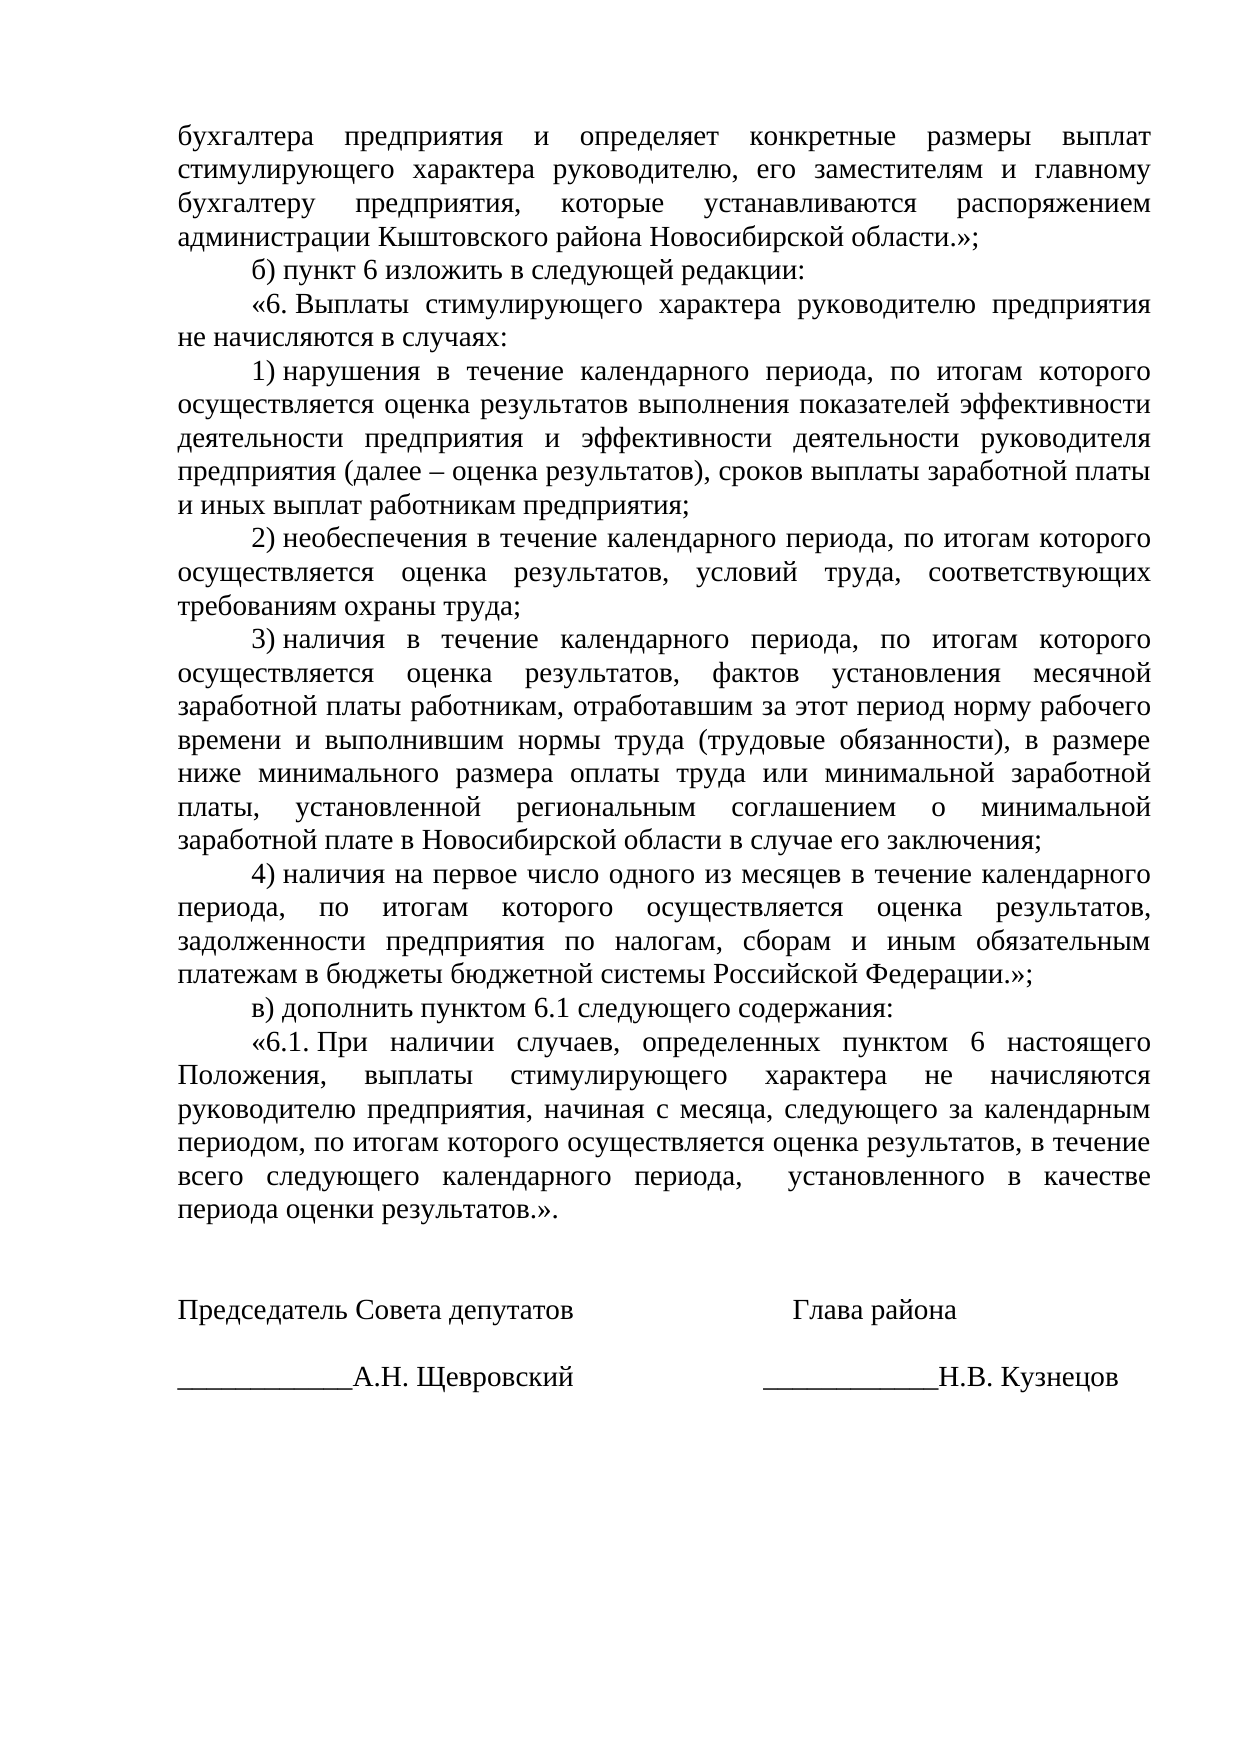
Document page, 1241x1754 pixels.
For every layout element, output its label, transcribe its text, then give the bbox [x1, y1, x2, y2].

text в) дополнить пунктом 6.1 следующего содержания: [177, 990, 1152, 1024]
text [177, 118, 1152, 252]
text ____________А.Н. Щевровский ____________Н.В. Кузнецов [177, 1359, 1152, 1393]
text 3) наличия в течение календарного периода, по итогам которого осуществляется оценка результатов, фактов установления месячной заработной платы работникам, отработавшим за этот период норму рабочего времени и выполнившим нормы труда (трудовые обязанности), в размере ниже минимального размера оплаты труда или минимальной заработной платы, установленной региональным соглашением о минимальной заработной плате в Новосибирской области в случае его заключения; [177, 621, 1152, 856]
text Председатель Совета депутатов Глава района [177, 1292, 1152, 1326]
text 1) нарушения в течение календарного периода, по итогам которого осуществляется оценка результатов выполнения показателей эффективности деятельности предприятия и эффективности деятельности руководителя предприятия (далее – оценка результатов), сроков выплаты заработной платы и иных выплат работникам предприятия; [177, 353, 1152, 521]
text «6.1. При наличии случаев, определенных пунктом 6 настоящего Положения, выплаты стимулирующего характера не начисляются руководителю предприятия, начиная с месяца, следующего за календарным периодом, по итогам которого осуществляется оценка результатов, в течение всего следующего календарного периода, установленного в качестве периода оценки результатов.». [177, 1024, 1152, 1225]
text б) пункт 6 изложить в следующей редакции: [177, 252, 1152, 286]
text 4) наличия на первое число одного из месяцев в течение календарного периода, по итогам которого осуществляется оценка результатов, задолженности предприятия по налогам, сборам и иным обязательным платежам в бюджеты бюджетной системы Российской Федерации.»; [177, 856, 1152, 990]
text «6. Выплаты стимулирующего характера руководителю предприятия не начисляются в случаях: [177, 286, 1152, 353]
text 2) необеспечения в течение календарного периода, по итогам которого осуществляется оценка результатов, условий труда, соответствующих требованиям охраны труда; [177, 521, 1152, 621]
